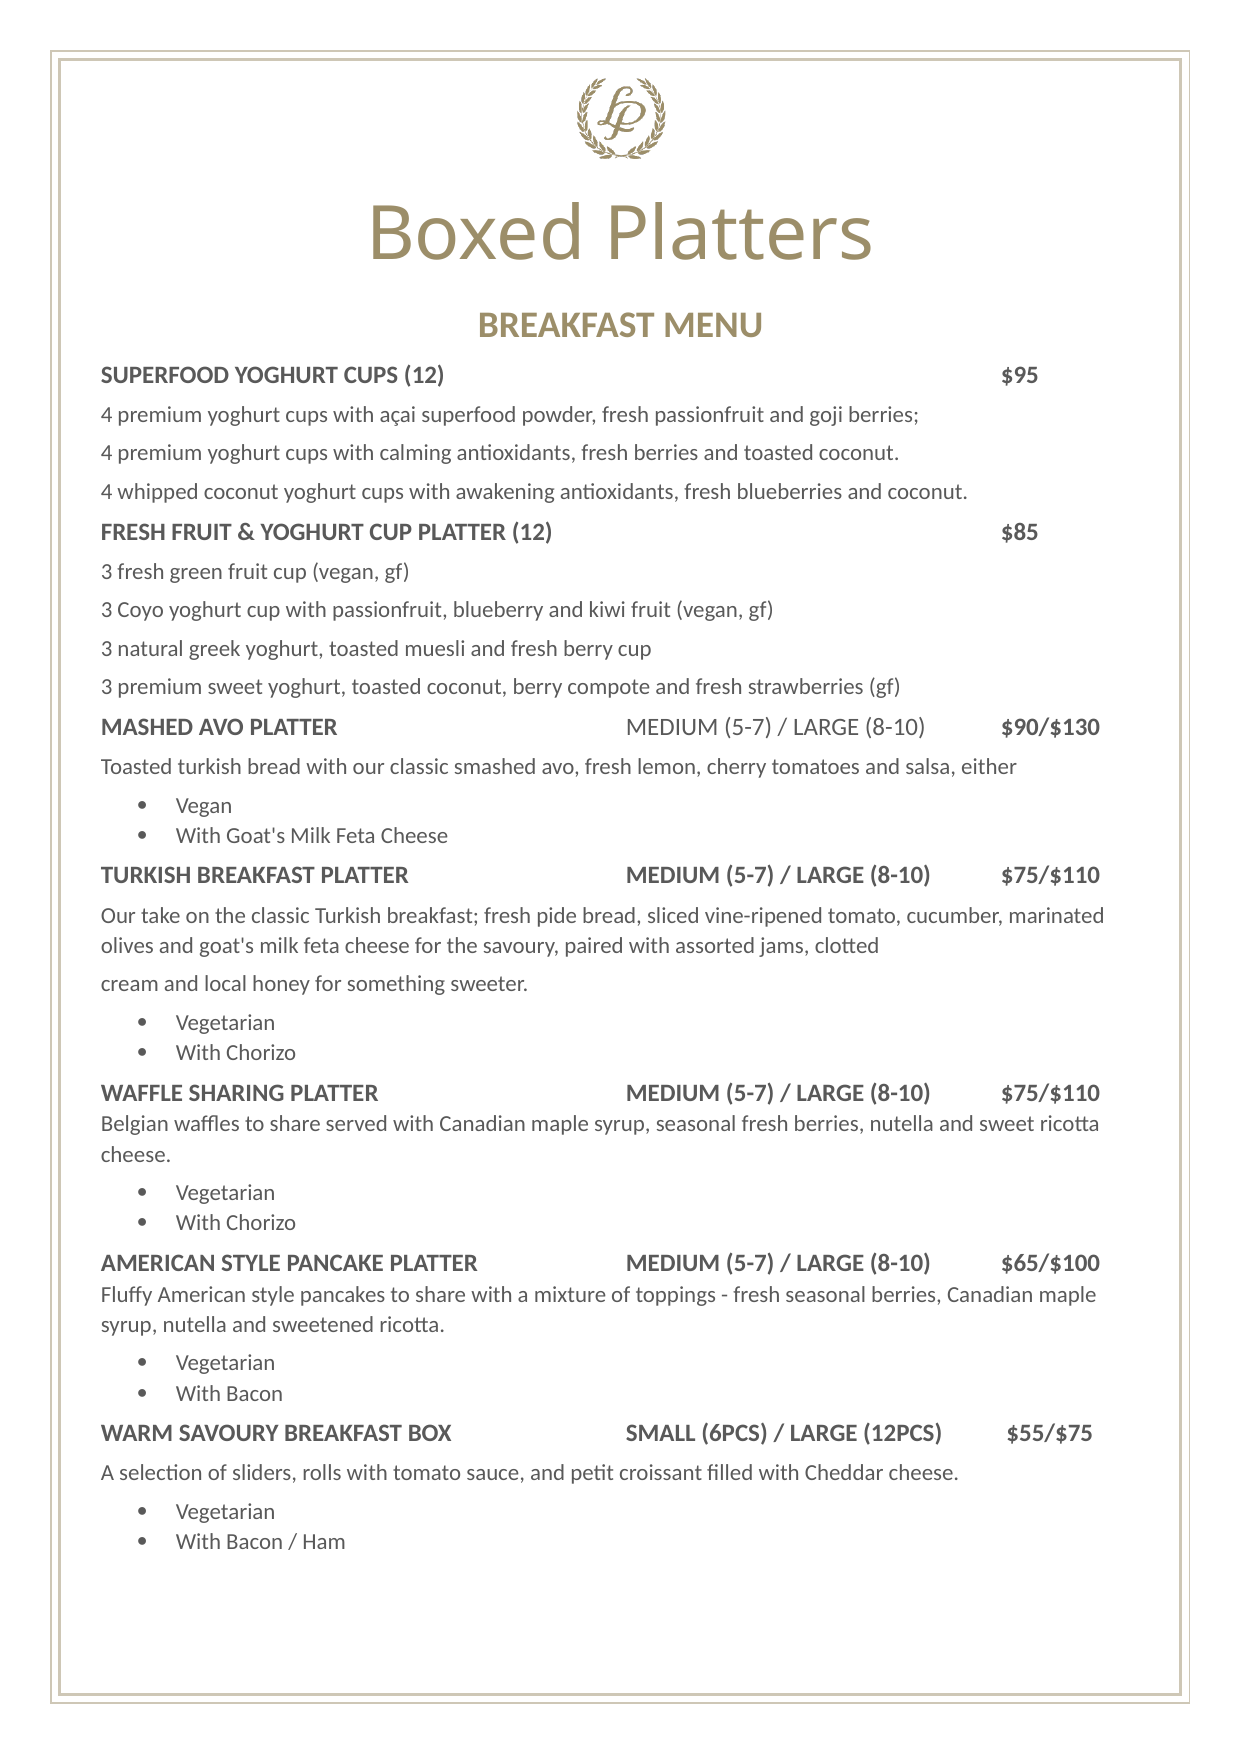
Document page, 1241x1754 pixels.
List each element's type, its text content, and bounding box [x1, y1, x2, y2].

list Boxed Platters [75, 179, 1165, 281]
picture [573, 75, 667, 161]
